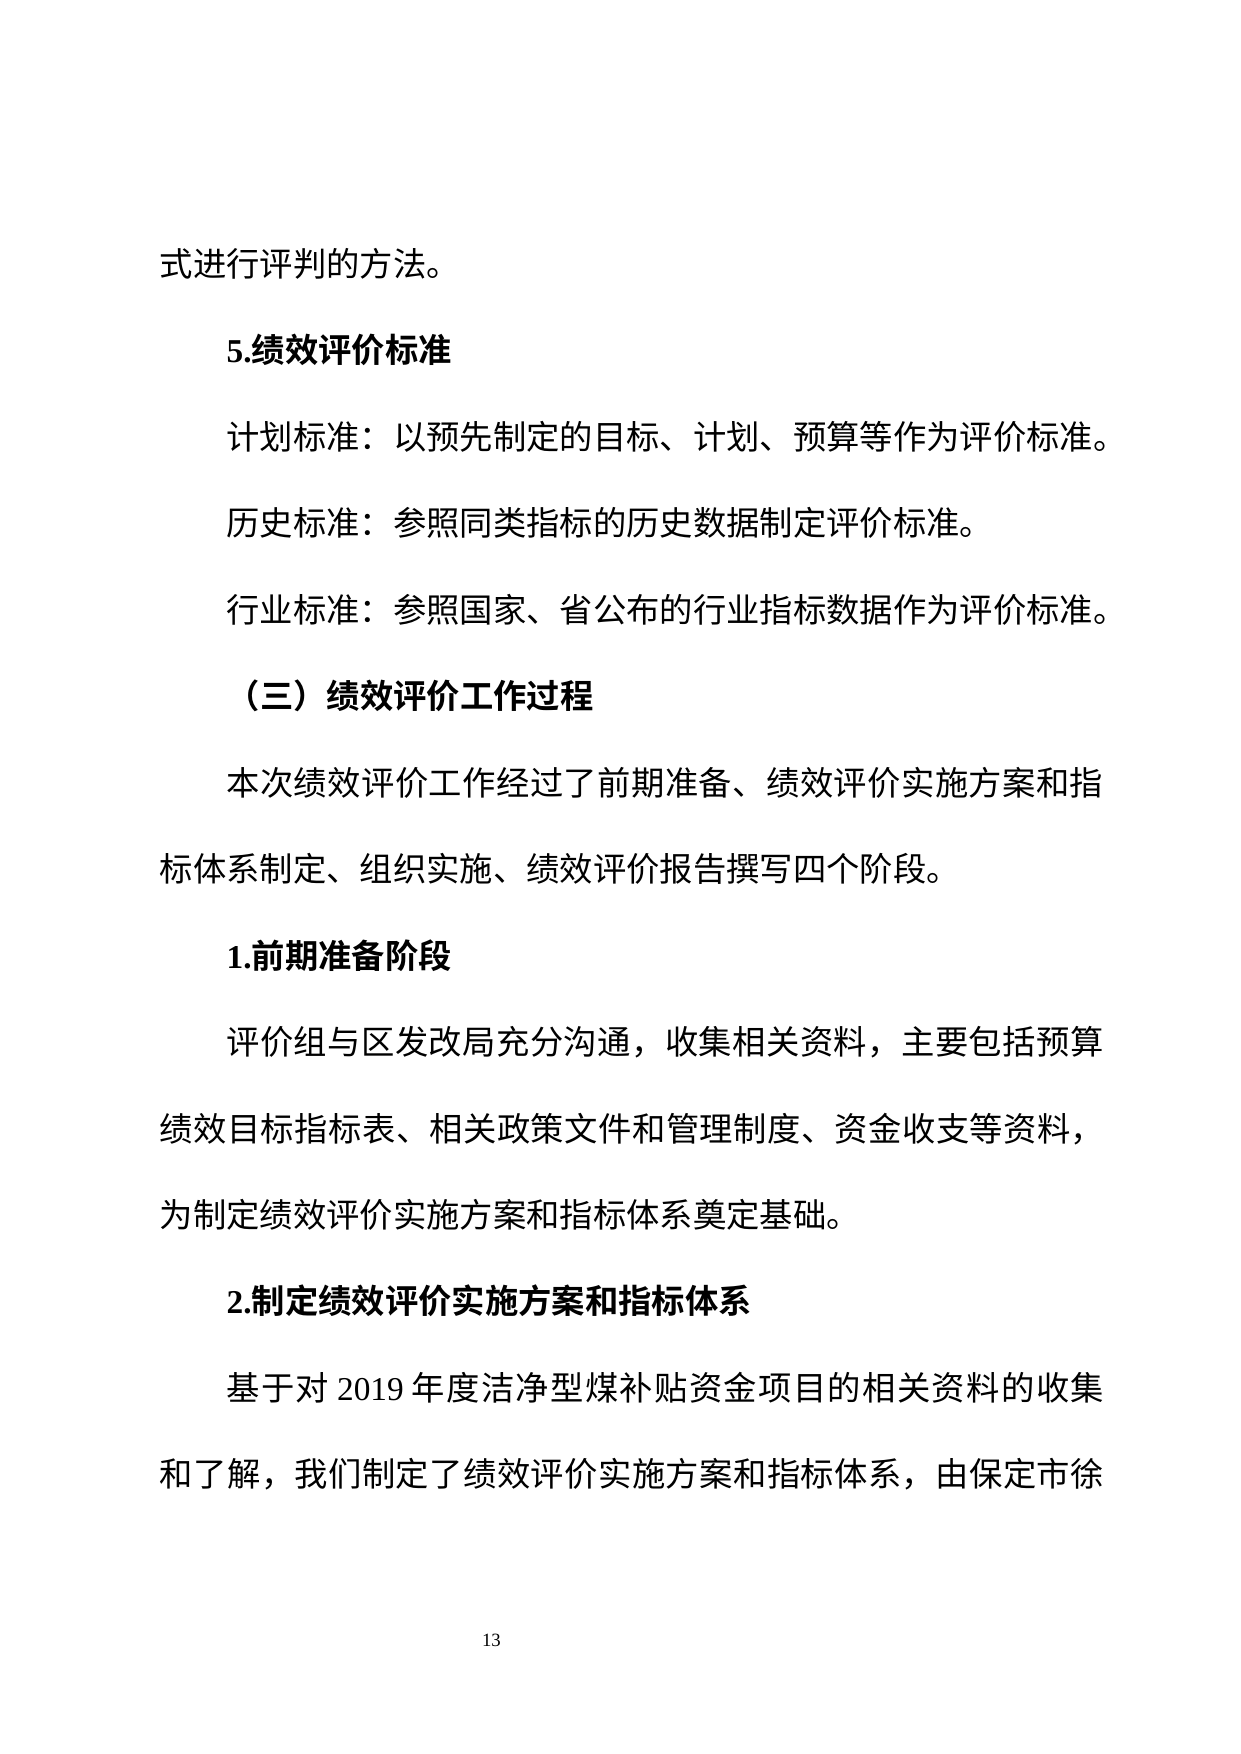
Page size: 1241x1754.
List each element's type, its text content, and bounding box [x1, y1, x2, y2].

text 1.前期准备阶段 [159, 910, 1104, 997]
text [159, 219, 1104, 305]
text 本次绩效评价工作经过了前期准备、绩效评价实施方案和指标体系制定、组织实施、绩效评价报告撰写四个阶段。 [159, 737, 1104, 910]
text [159, 1343, 1104, 1516]
text 5.绩效评价标准 [159, 305, 1104, 392]
text 计划标准：以预先制定的目标、计划、预算等作为评价标准。 [159, 392, 1104, 478]
text 2.制定绩效评价实施方案和指标体系 [159, 1256, 1104, 1343]
text 行业标准：参照国家、省公布的行业指标数据作为评价标准。 [159, 564, 1104, 651]
subtitle （三）绩效评价工作过程 [159, 651, 1104, 737]
text 评价组与区发改局充分沟通，收集相关资料，主要包括预算绩效目标指标表、相关政策文件和管理制度、资金收支等资料，为制定绩效评价实施方案和指标体系奠定基础。 [159, 997, 1104, 1256]
text 历史标准：参照同类指标的历史数据制定评价标准。 [159, 478, 1104, 564]
